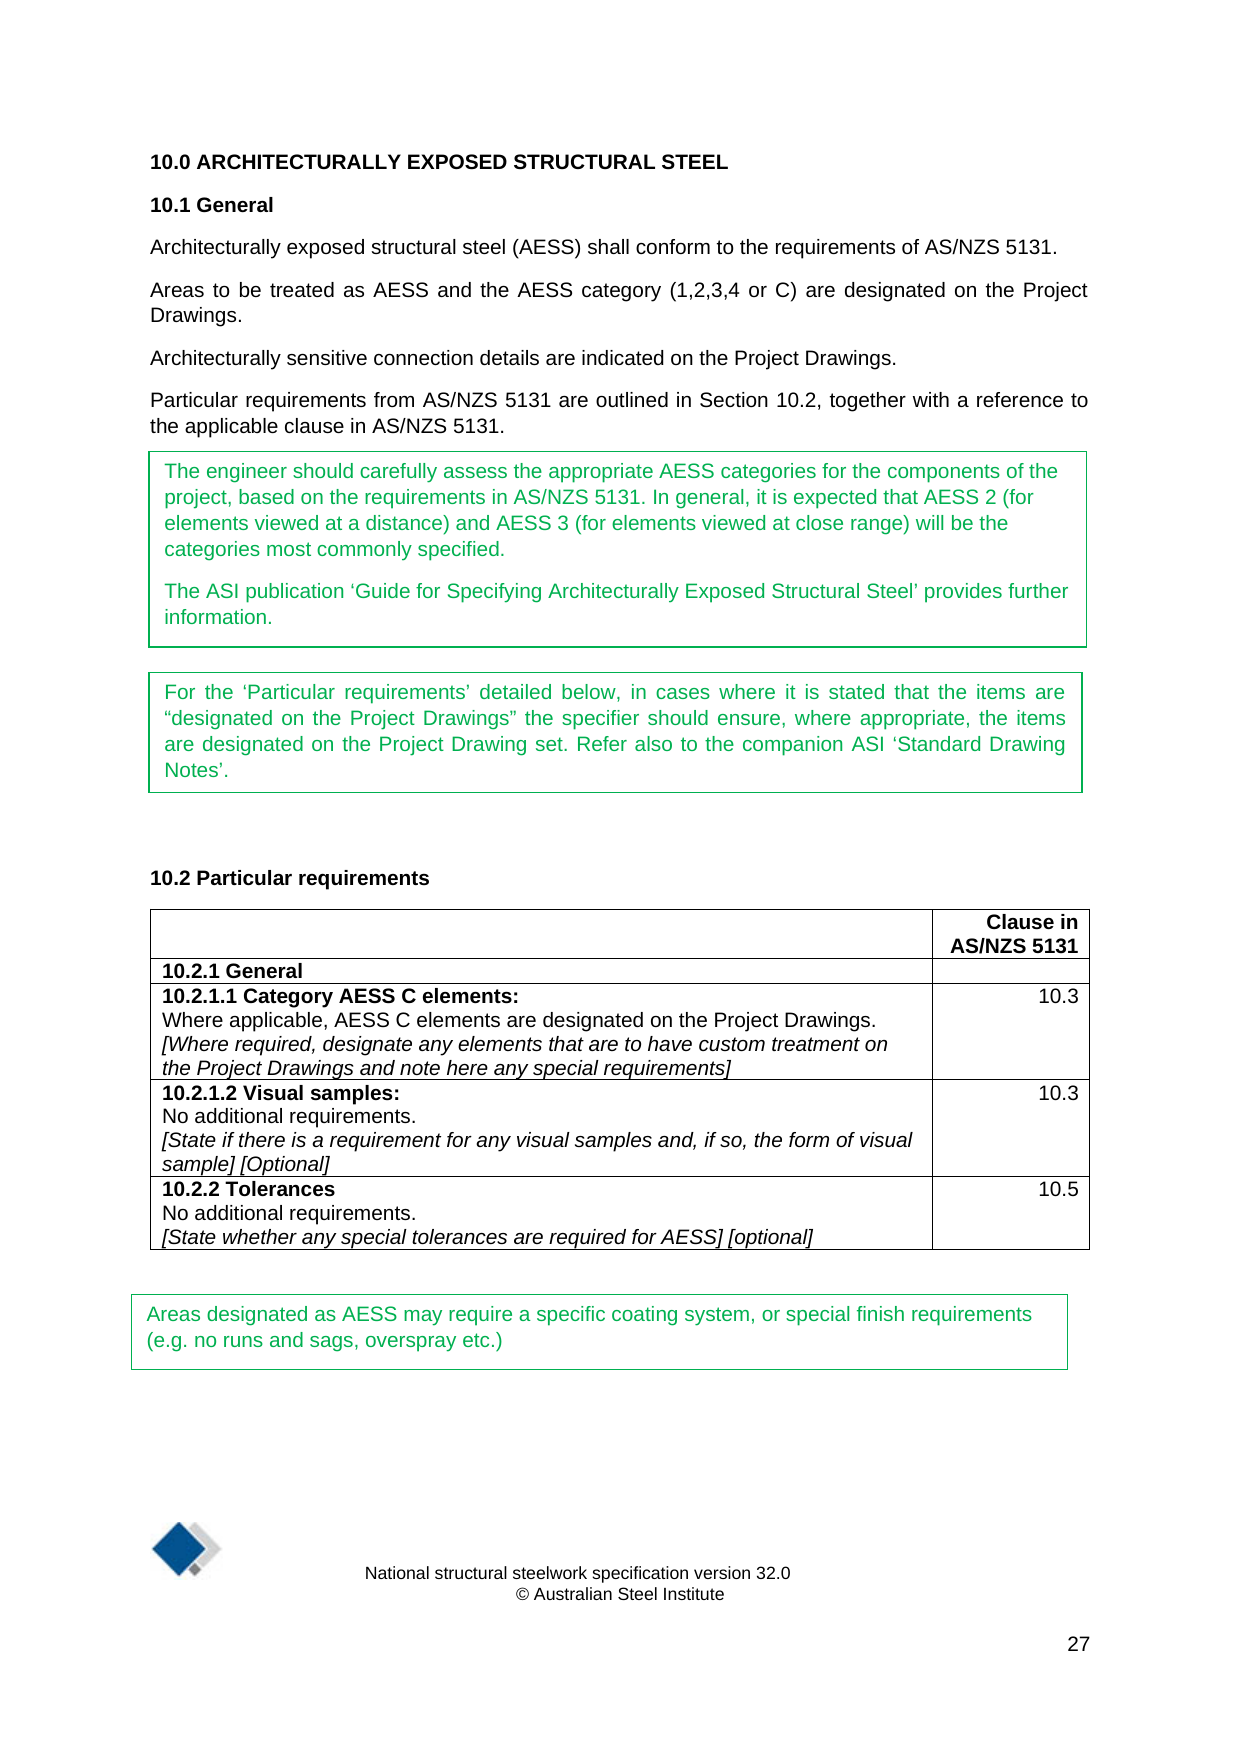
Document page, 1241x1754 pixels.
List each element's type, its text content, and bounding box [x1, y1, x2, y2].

table_header [151, 910, 932, 957]
text Architecturally exposed structural steel (AESS) shall conform to the requirements of AS/NZS 5131. [150, 235, 1090, 259]
table_header Clause in AS/NZS 5131 [933, 910, 1089, 957]
table_cell 10.5 [933, 1177, 1089, 1249]
text 10.2 Particular requirements [150, 866, 1090, 890]
table_cell 10.2.1.2 Visual samples: No additional requirements. [State if there is a requirement for any visual samples and, if so, the form of visual sample] [Optional] [151, 1080, 932, 1176]
table_cell 10.2.2 Tolerances No additional requirements. [State whether any special tolerances are required for AESS] [optional] [151, 1177, 932, 1249]
text Areas to be treated as AESS and the AESS category (1,2,3,4 or C) are designated on the Project Drawings. [150, 277, 1090, 327]
table_cell [933, 959, 1089, 982]
text Architecturally sensitive connection details are indicated on the Project Drawings. [150, 346, 1090, 370]
table_cell 10.3 [933, 984, 1089, 1079]
picture [150, 1522, 226, 1580]
table_cell 10.2.1 General [151, 959, 932, 982]
table_cell 10.2.1.1 Category AESS C elements: Where applicable, AESS C elements are designated on the Project Drawings. [Where required, designate any elements that are to have custom treatment on the Project Drawings and note here any special requirements] [151, 984, 932, 1079]
table_cell 10.3 [933, 1080, 1089, 1176]
text 10.0 ARCHITECTURALLY EXPOSED STRUCTURAL STEEL [150, 150, 1090, 174]
text Particular requirements from AS/NZS 5131 are outlined in Section 10.2, together with a reference to the applicable clause in AS/NZS 5131. [150, 388, 1090, 438]
text 10.1 General [150, 192, 1090, 216]
